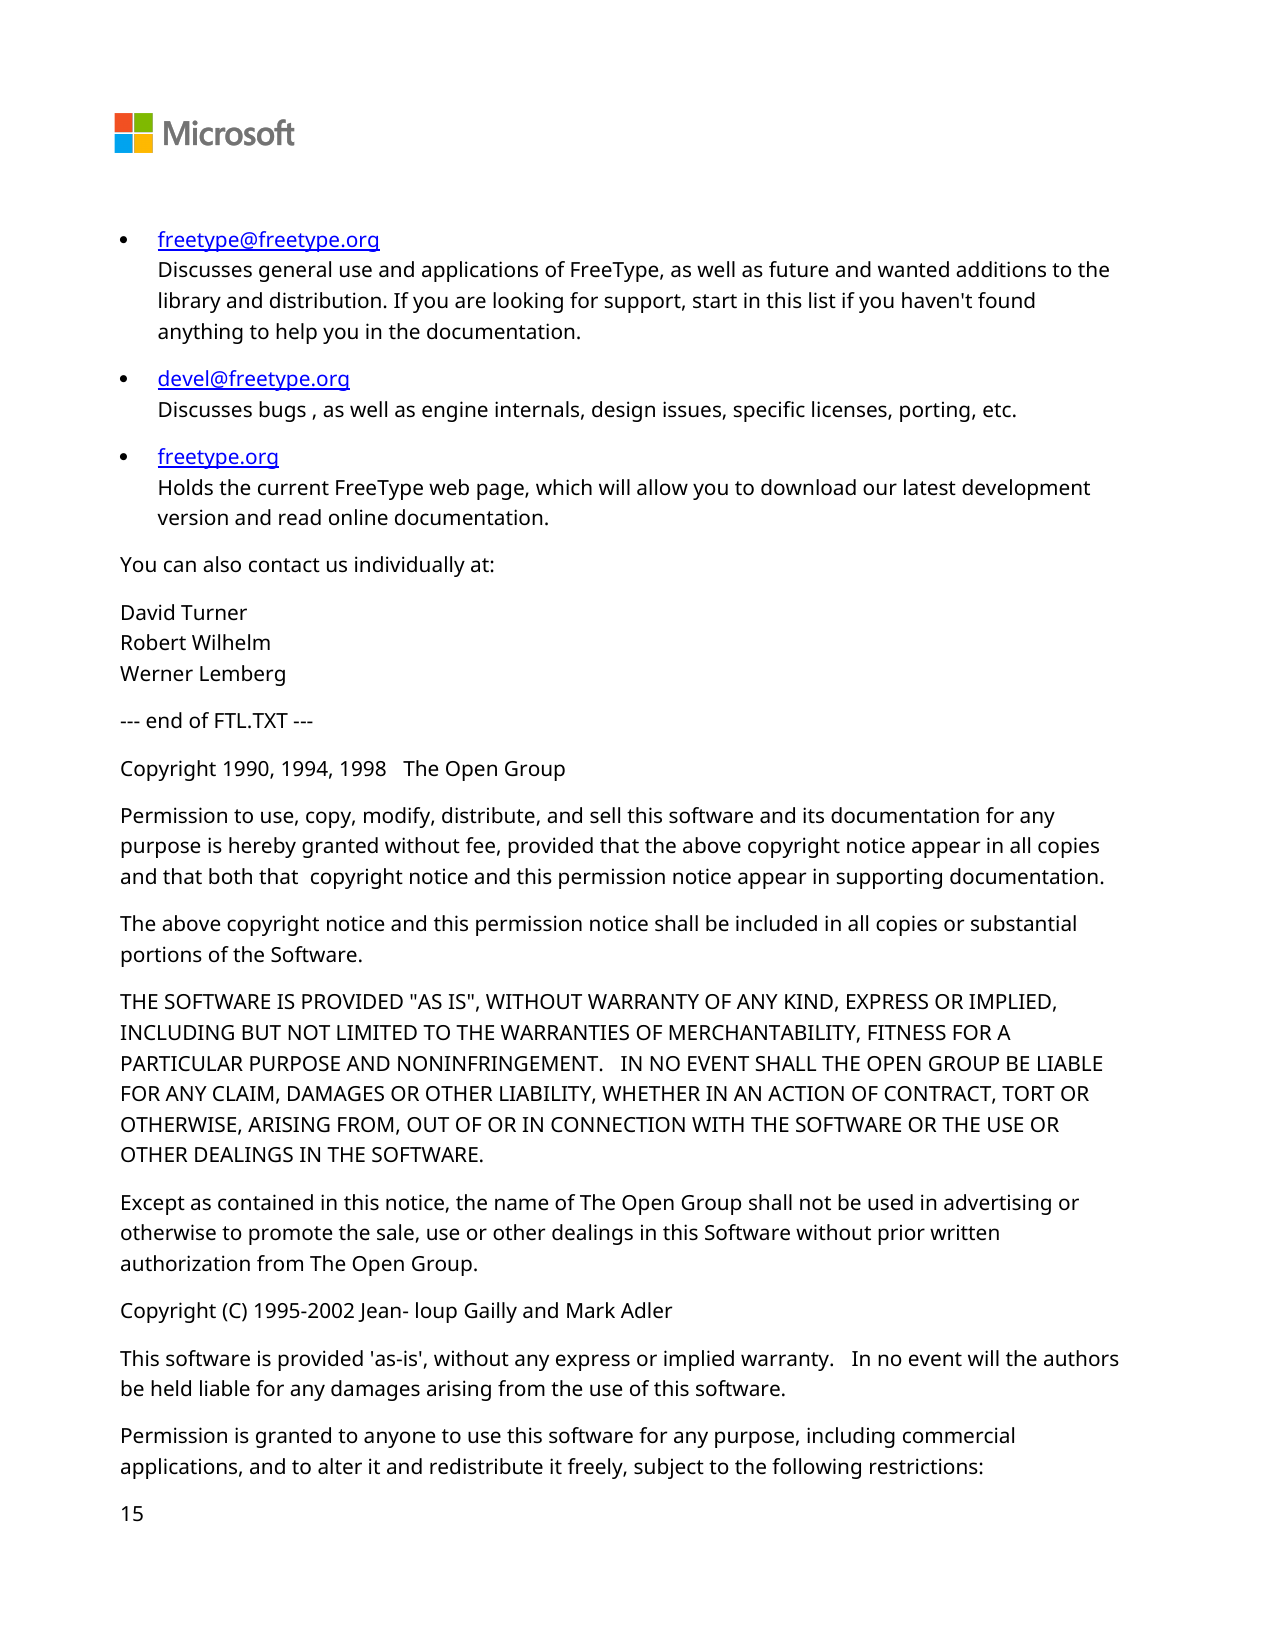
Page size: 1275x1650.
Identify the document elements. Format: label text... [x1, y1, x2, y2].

text THE SOFTWARE IS PROVIDED "AS IS", WITHOUT WARRANTY OF ANY KIND, EXPRESS OR IMPLIED, INCLUDING BUT NOT LIMITED TO THE WARRANTIES OF MERCHANTABILITY, FITNESS FOR A PARTICULAR PURPOSE AND NONINFRINGEMENT. IN NO EVENT SHALL THE OPEN GROUP BE LIABLE FOR ANY CLAIM, DAMAGES OR OTHER LIABILITY, WHETHER IN AN ACTION OF CONTRACT, TORT OR OTHERWISE, ARISING FROM, OUT OF OR IN CONNECTION WITH THE SOFTWARE OR THE USE OR OTHER DEALINGS IN THE SOFTWARE. [120, 987, 1125, 1169]
text This software is provided 'as-is', without any express or implied warranty. In no event will the authors be held liable for any damages arising from the use of this software. [120, 1344, 1125, 1403]
picture [114, 113, 295, 153]
text Except as contained in this notice, the name of The Open Group shall not be used in advertising or otherwise to promote the sale, use or other dealings in this Software without prior written authorization from The Open Group. [120, 1188, 1125, 1278]
list devel@freetype.org Discusses bugs , as well as engine internals, design issues, specific licenses, porting, etc. [120, 364, 1125, 423]
list freetype@freetype.org Discusses general use and applications of FreeType, as well as future and wanted additions to the library and distribution. If you are looking for support, start in this list if you haven't found anything to help you in the documentation. [120, 225, 1125, 345]
text You can also contact us individually at: [120, 551, 1125, 579]
text Permission to use, copy, modify, distribute, and sell this software and its documentation for any purpose is hereby granted without fee, provided that the above copyright notice appear in all copies and that both that copyright notice and this permission notice appear in supporting documentation. [120, 801, 1125, 891]
text Permission is granted to anyone to use this software for any purpose, including commercial applications, and to alter it and redistribute it freely, subject to the following restrictions: [120, 1422, 1125, 1481]
text David Turner Robert Wilhelm Werner Lemberg [120, 598, 1125, 688]
list freetype.org Holds the current FreeType web page, which will allow you to download our latest development version and read online documentation. [120, 442, 1125, 532]
text --- end of FTL.TXT --- [120, 706, 1125, 735]
text Copyright (C) 1995-2002 Jean- loup Gailly and Mark Adler [120, 1296, 1125, 1325]
text Copyright 1990, 1994, 1998 The Open Group [120, 754, 1125, 782]
text The above copyright notice and this permission notice shall be included in all copies or substantial portions of the Software. [120, 909, 1125, 969]
